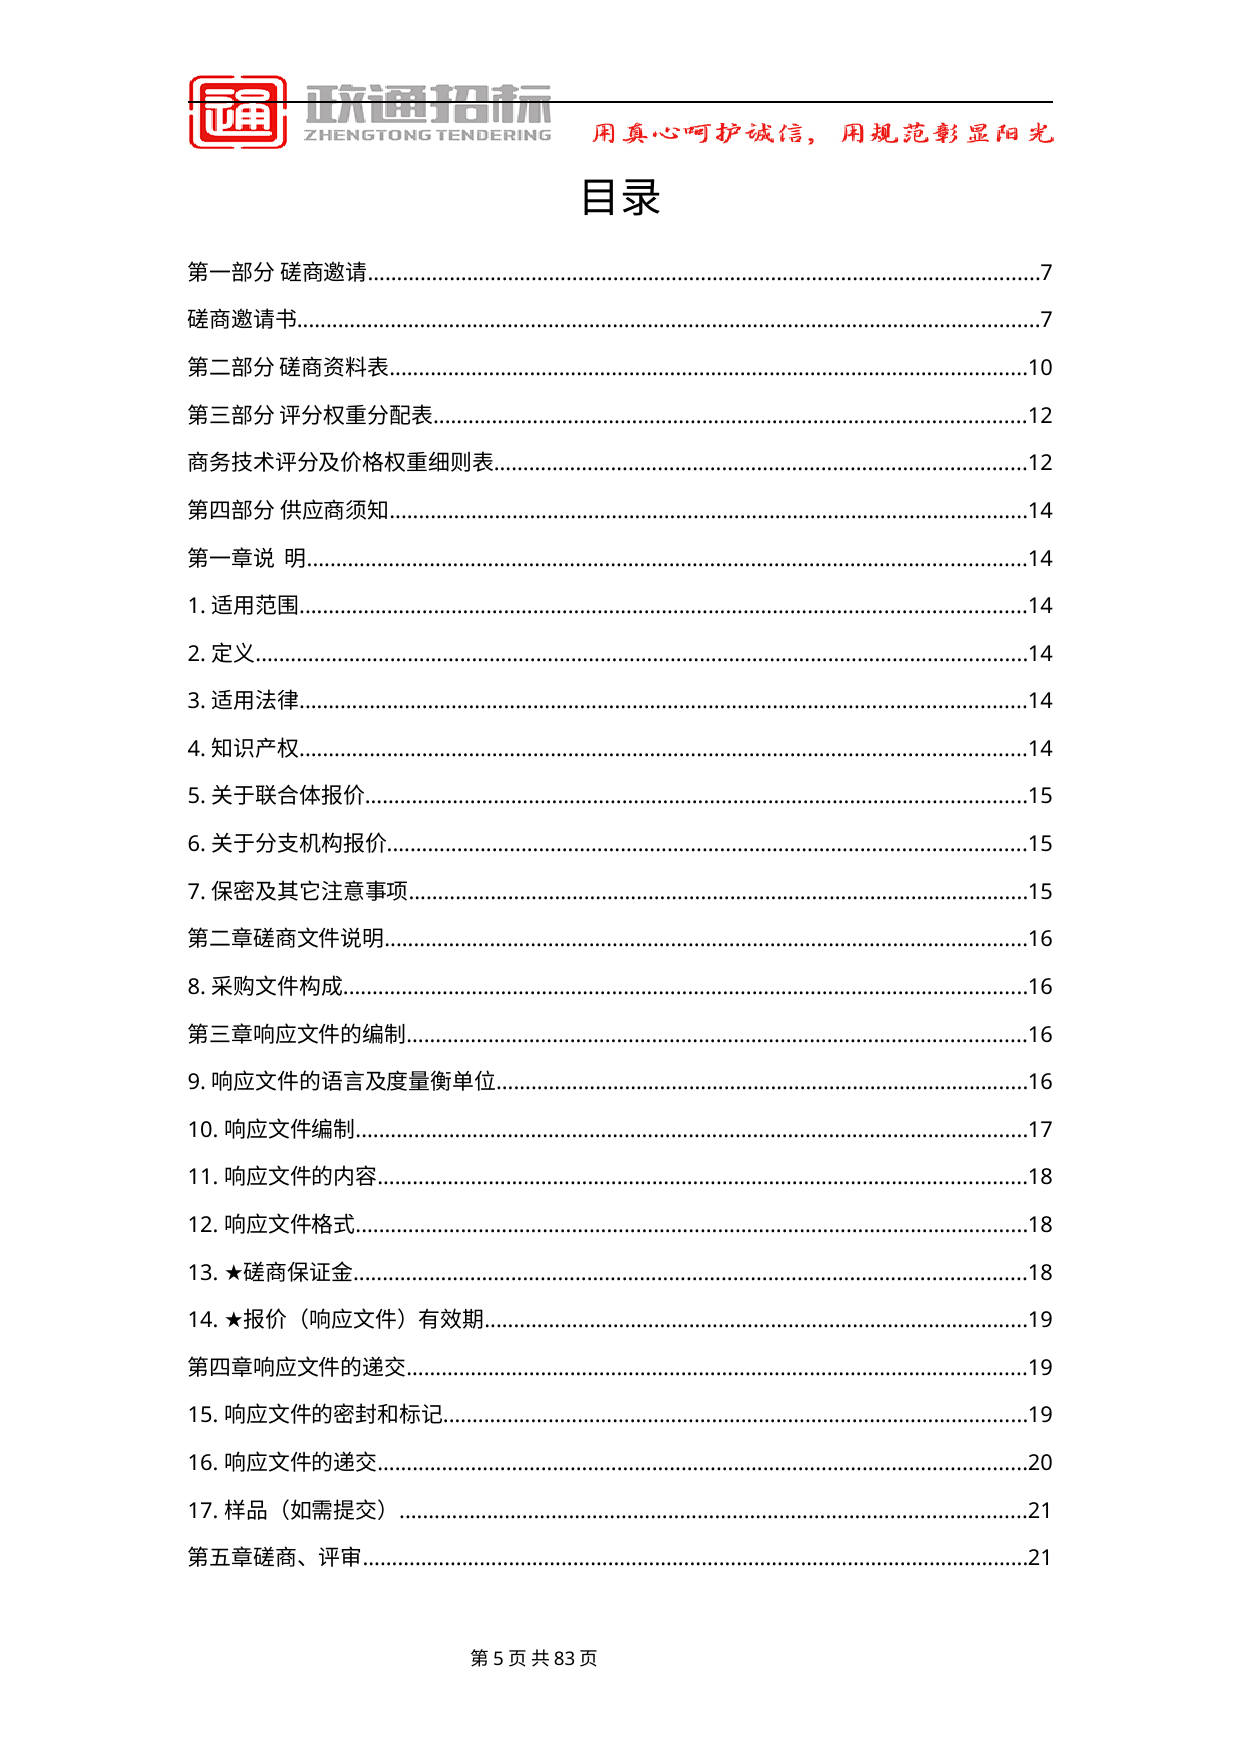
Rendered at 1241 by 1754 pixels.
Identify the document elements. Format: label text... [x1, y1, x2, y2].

text 15. 响应文件的密封和标记 19 [187, 1397, 1053, 1429]
text 目录 [187, 164, 1053, 225]
text 10. 响应文件编制 17 [187, 1112, 1053, 1143]
text 16. 响应文件的递交 20 [187, 1445, 1053, 1477]
text 2. 定义 14 [187, 636, 1053, 667]
text 14. ★报价（响应文件）有效期 19 [187, 1302, 1053, 1334]
text 4. 知识产权 14 [187, 731, 1053, 763]
text 第二章磋商文件说明 16 [187, 921, 1053, 953]
text 11. 响应文件的内容 18 [187, 1159, 1053, 1191]
text 第四部分 供应商须知 14 [187, 493, 1053, 525]
text 13. ★磋商保证金 18 [187, 1254, 1053, 1286]
text 第五章磋商、评审 21 [187, 1540, 1053, 1572]
text 商务技术评分及价格权重细则表 12 [187, 445, 1053, 477]
text 第三章响应文件的编制 16 [187, 1017, 1053, 1048]
text 3. 适用法律 14 [187, 683, 1053, 715]
text 第一章说 明 14 [187, 541, 1053, 572]
text 磋商邀请书 7 [187, 302, 1053, 334]
text 17. 样品（如需提交） 21 [187, 1493, 1053, 1524]
text 6. 关于分支机构报价 15 [187, 826, 1053, 858]
text 12. 响应文件格式 18 [187, 1207, 1053, 1239]
text 9. 响应文件的语言及度量衡单位 16 [187, 1064, 1053, 1096]
text 第四章响应文件的递交 19 [187, 1350, 1053, 1382]
text 8. 采购文件构成 16 [187, 969, 1053, 1001]
text 第二部分 磋商资料表 10 [187, 350, 1053, 382]
text 第三部分 评分权重分配表 12 [187, 398, 1053, 429]
text 1. 适用范围 14 [187, 588, 1053, 620]
text 第一部分 磋商邀请 7 [187, 255, 1053, 287]
text 7. 保密及其它注意事项 15 [187, 874, 1053, 906]
text 5. 关于联合体报价 15 [187, 778, 1053, 810]
picture [187, 75, 1054, 149]
